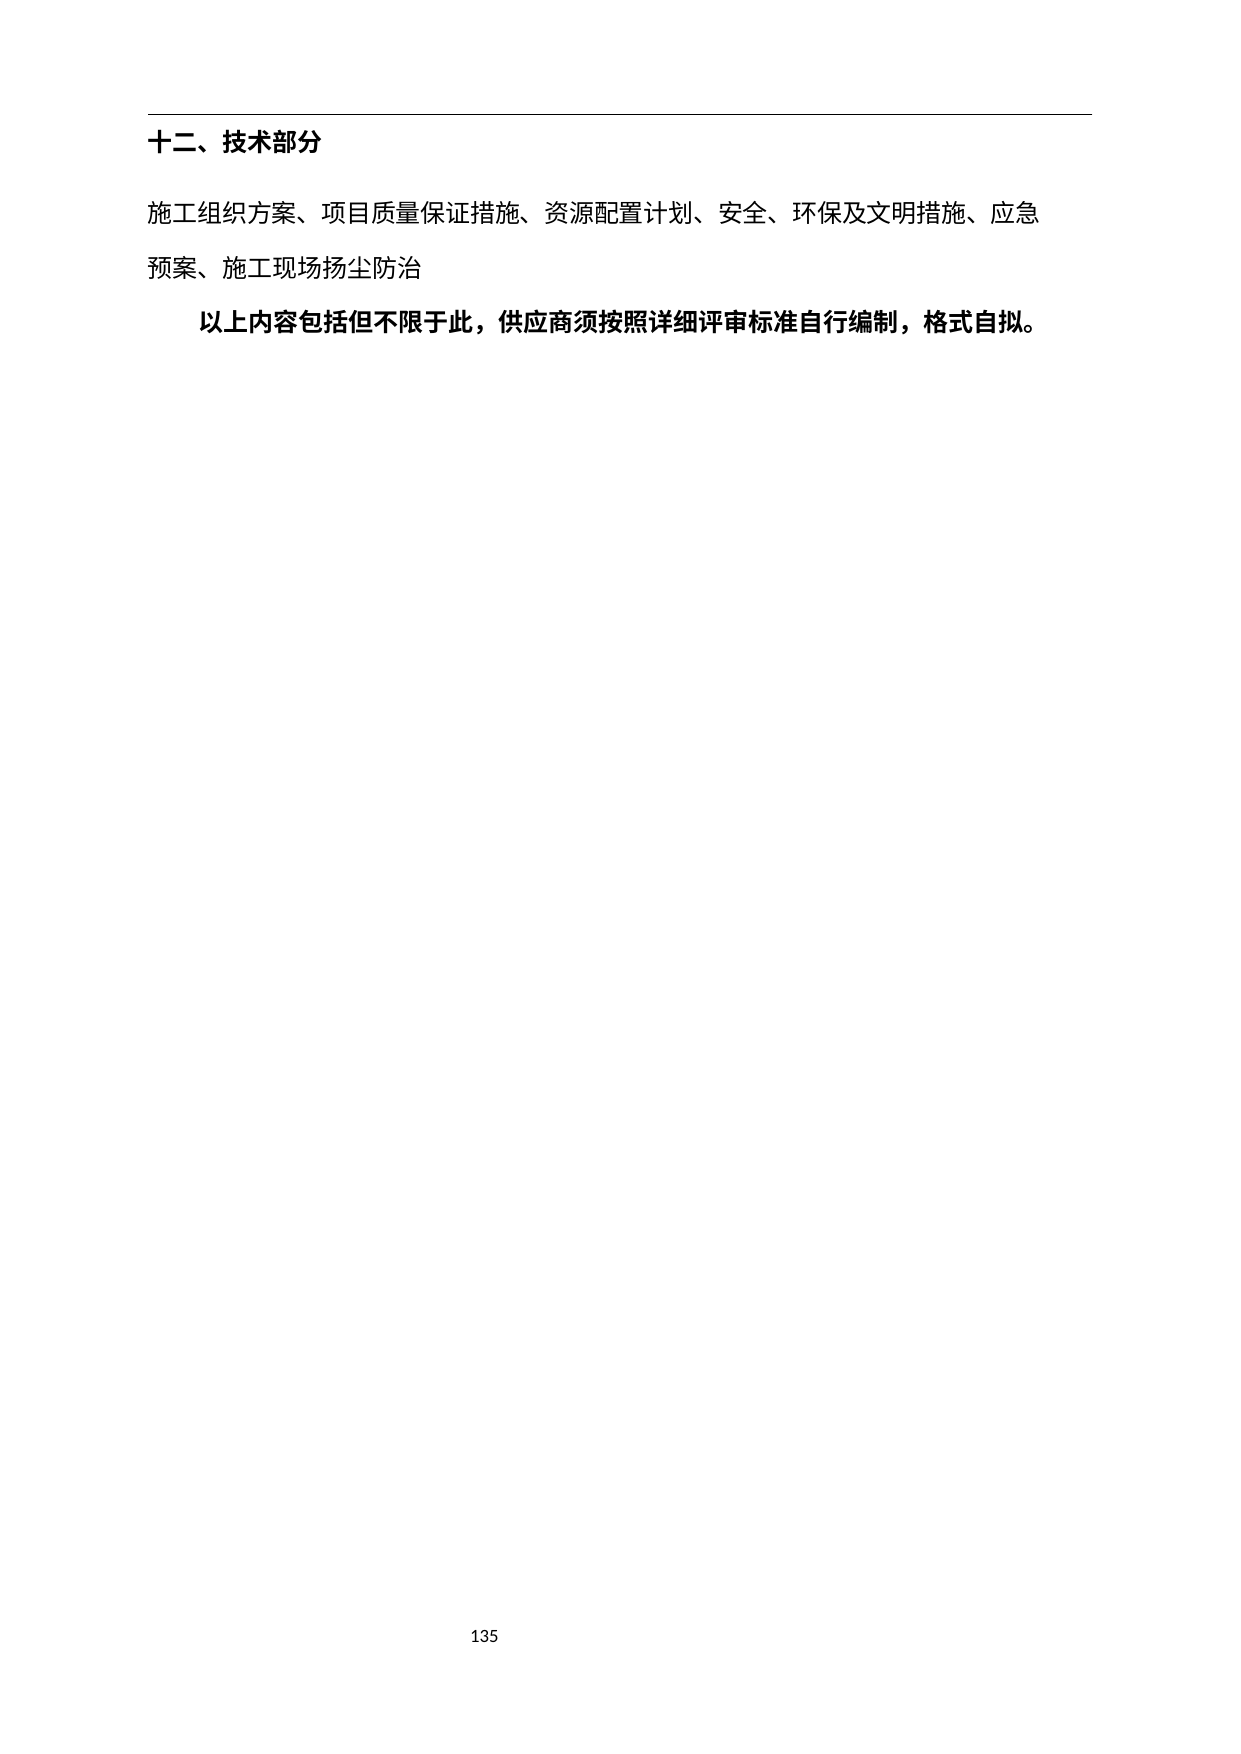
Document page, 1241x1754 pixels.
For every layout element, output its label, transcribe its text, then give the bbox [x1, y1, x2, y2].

text 施工组织方案、项目质量保证措施、资源配置计划、安全、环保及文明措施、应急预案、施工现场扬尘防治 [148, 193, 1051, 284]
text 以上内容包括但不限于此，供应商须按照详细评审标准自行编制，格式自拟。 [148, 303, 1092, 339]
text 十二、技术部分 [148, 122, 1092, 158]
